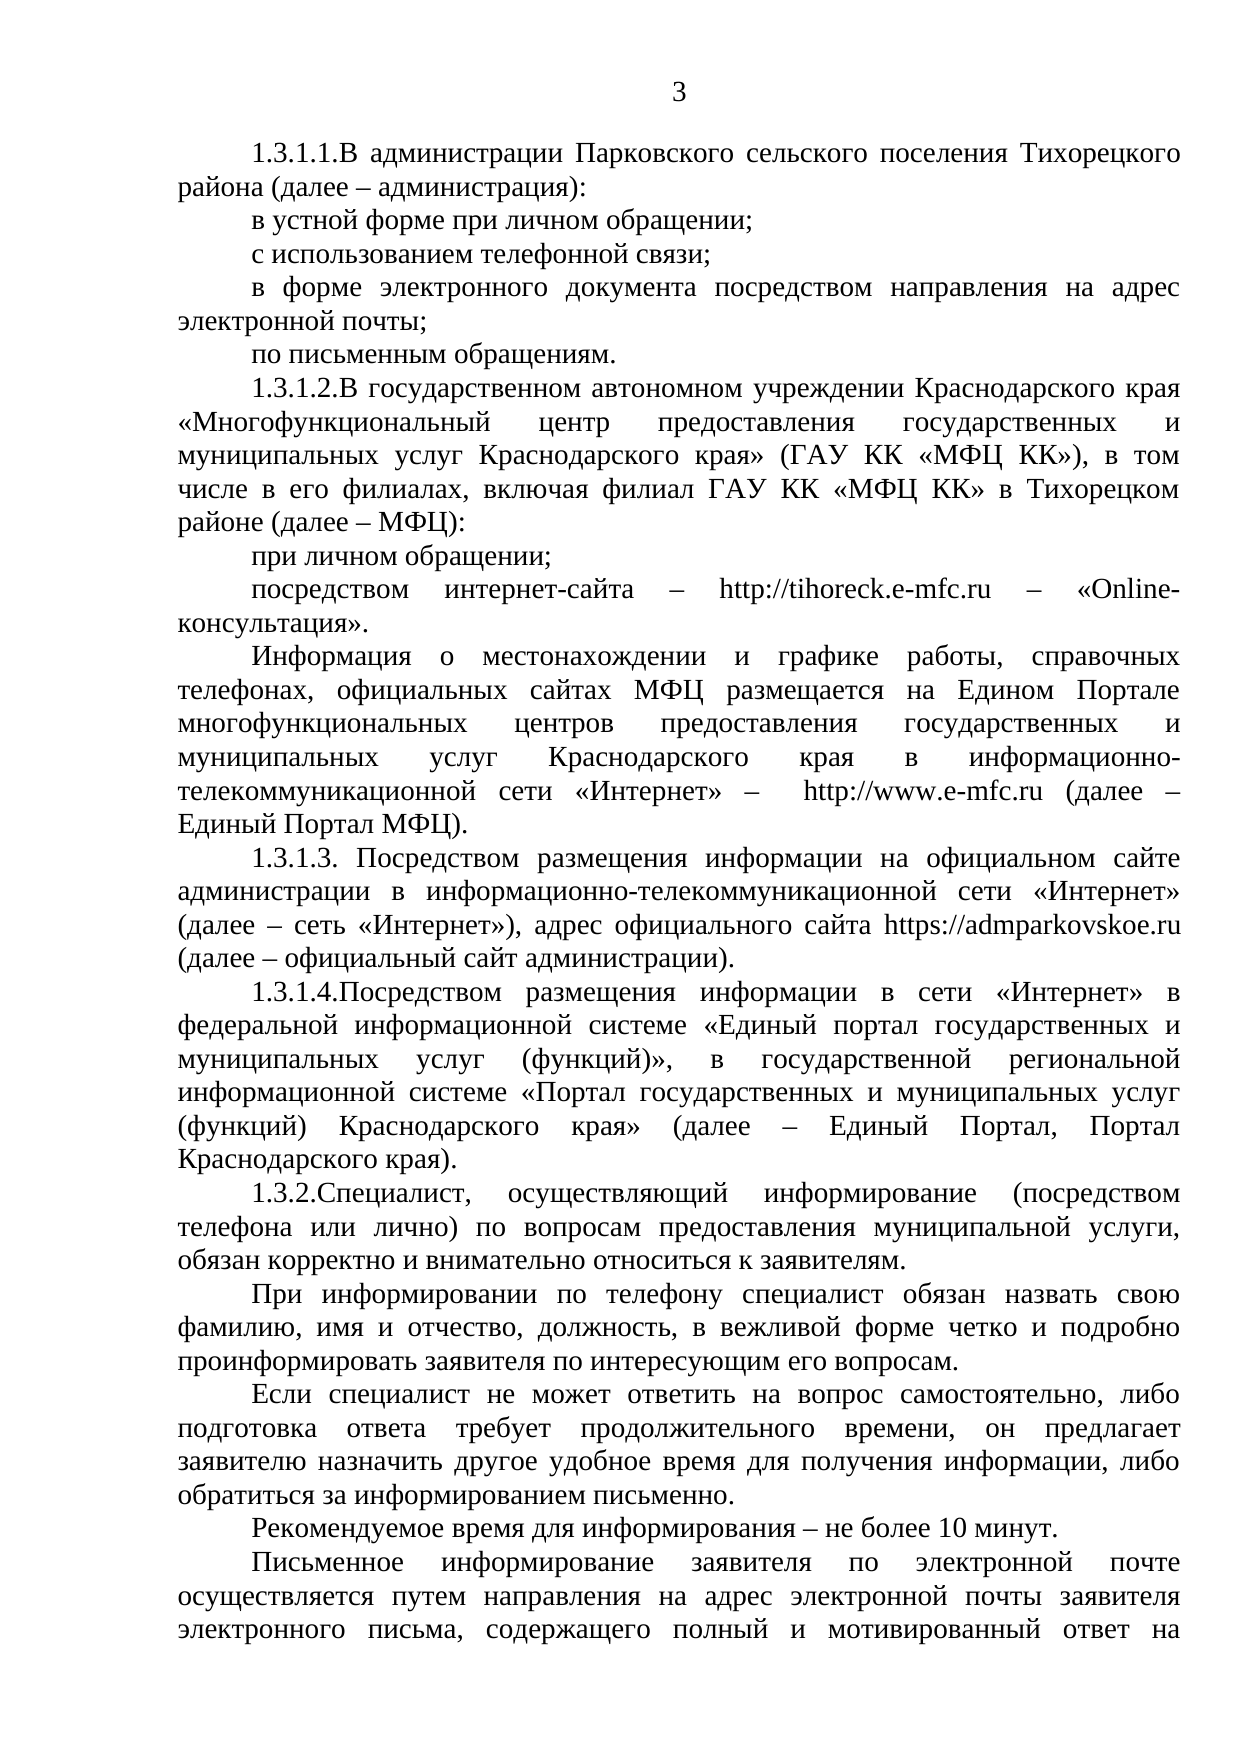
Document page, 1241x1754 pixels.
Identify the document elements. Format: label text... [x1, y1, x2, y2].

text по письменным обращениям. [177, 337, 1181, 370]
text при личном обращении; [177, 538, 1181, 571]
text 1.3.1.2.В государственном автономном учреждении Краснодарского края «Многофункциональный центр предоставления государственных и муниципальных услуг Краснодарского края» (ГАУ КК «МФЦ КК»), в том числе в его филиалах, включая филиал ГАУ КК «МФЦ КК» в Тихорецком районе (далее – МФЦ): [177, 370, 1181, 538]
text Если специалист не может ответить на вопрос самостоятельно, либо подготовка ответа требует продолжительного времени, он предлагает заявителю назначить другое удобное время для получения информации, либо обратиться за информированием письменно. [177, 1376, 1181, 1511]
text При информировании по телефону специалист обязан назвать свою фамилию, имя и отчество, должность, в вежливой форме четко и подробно проинформировать заявителя по интересующим его вопросам. [177, 1276, 1181, 1376]
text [177, 1544, 1181, 1645]
text 1.3.1.1.В администрации Парковского сельского поселения Тихорецкого района (далее – администрация): [177, 135, 1181, 202]
text 1.3.2.Специалист, осуществляющий информирование (посредством телефона или лично) по вопросам предоставления муниципальной услуги, обязан корректно и внимательно относиться к заявителям. [177, 1175, 1181, 1276]
text посредством интернет-сайта – http://tihoreck.e-mfc.ru – «Online-консультация». [177, 571, 1181, 638]
text с использованием телефонной связи; [177, 236, 1181, 269]
text Информация о местонахождении и графике работы, справочных телефонах, официальных сайтах МФЦ размещается на Едином Портале многофункциональных центров предоставления государственных и муниципальных услуг Краснодарского края в информационно-телекоммуникационной сети «Интернет» – http://www.e-mfc.ru (далее – Единый Портал МФЦ). [177, 638, 1181, 840]
text 1.3.1.3. Посредством размещения информации на официальном сайте администрации в информационно-телекоммуникационной сети «Интернет» (далее – сеть «Интернет»), адрес официального сайта https://admparkovskoe.ru (далее – официальный сайт администрации). [177, 840, 1181, 974]
text в устной форме при личном обращении; [177, 202, 1181, 236]
text в форме электронного документа посредством направления на адрес электронной почты; [177, 269, 1181, 337]
text Рекомендуемое время для информирования – не более 10 минут. [177, 1511, 1181, 1544]
text 1.3.1.4.Посредством размещения информации в сети «Интернет» в федеральной информационной системе «Единый портал государственных и муниципальных услуг (функций)», в государственной региональной информационной системе «Портал государственных и муниципальных услуг (функций) Краснодарского края» (далее – Единый Портал, Портал Краснодарского края). [177, 974, 1181, 1175]
